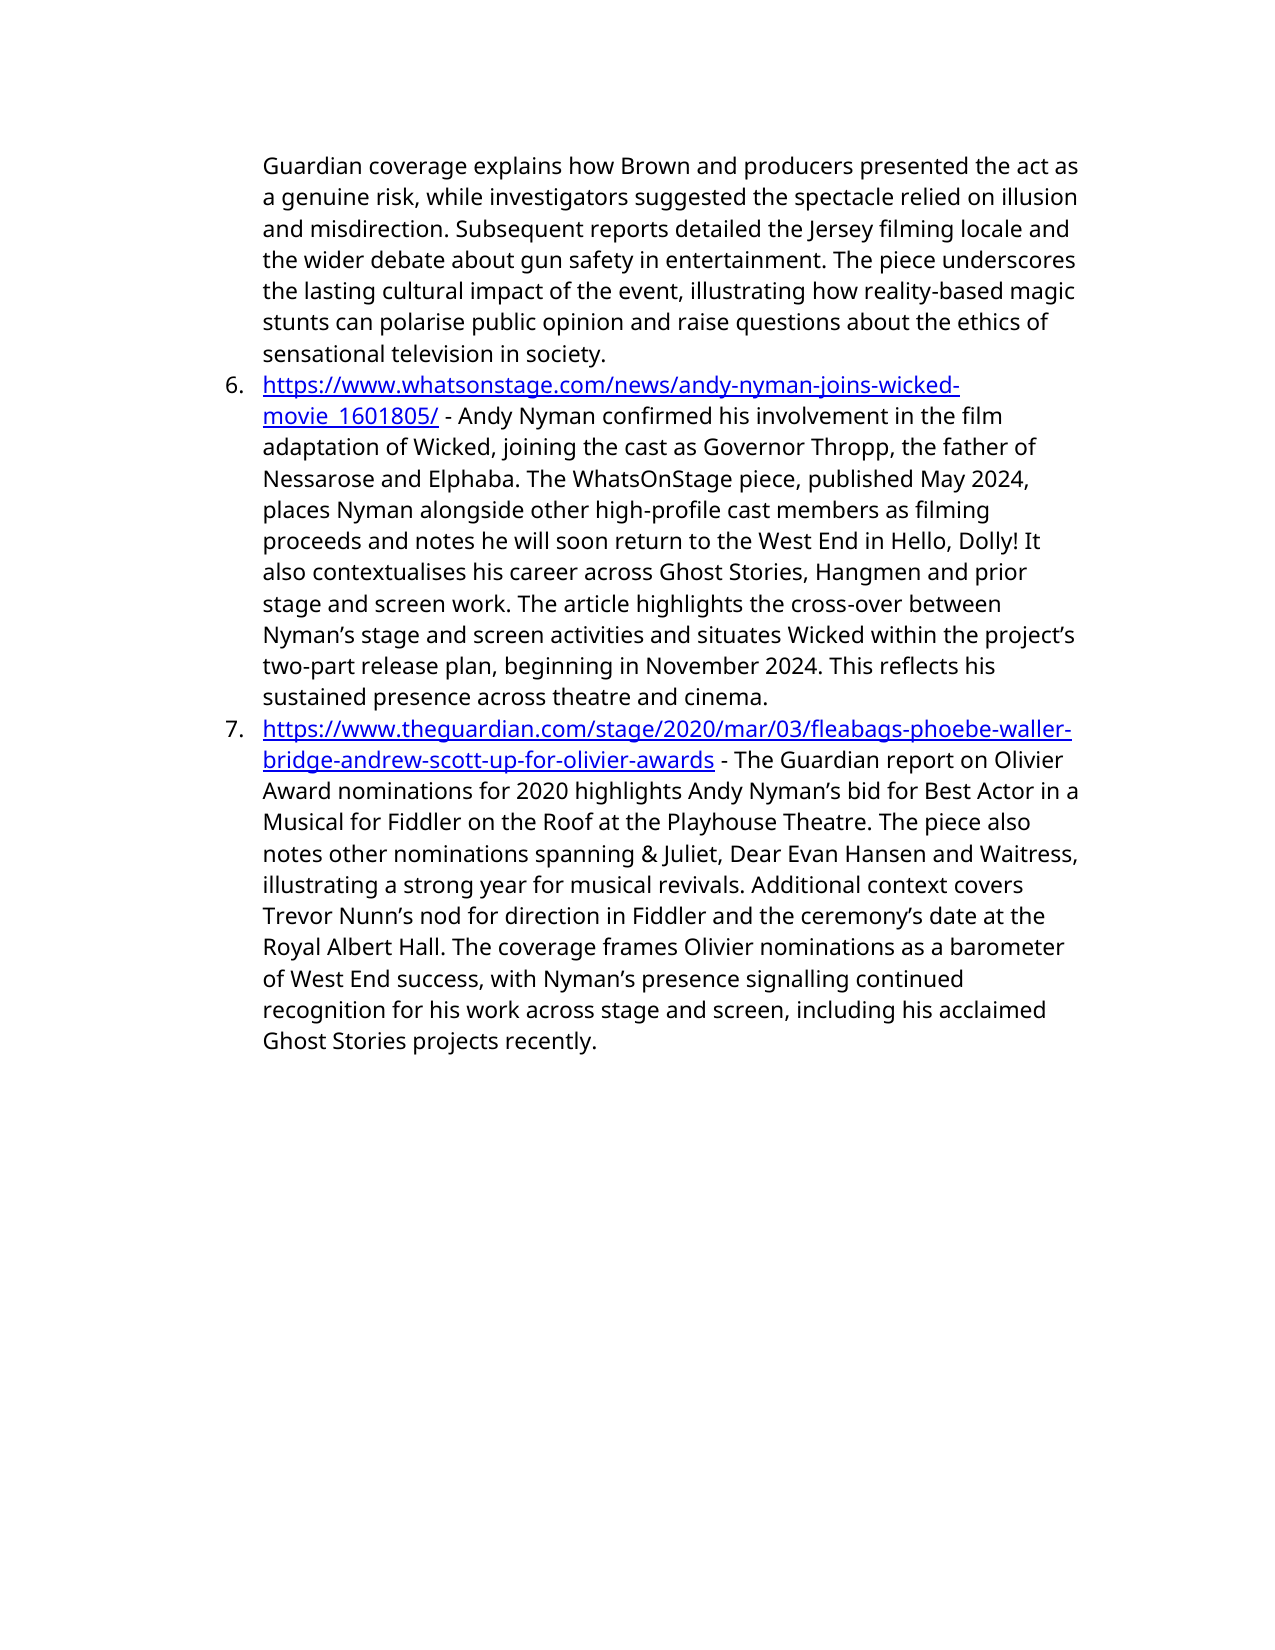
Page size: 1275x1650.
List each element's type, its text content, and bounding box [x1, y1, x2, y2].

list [225, 150, 1087, 369]
list https://www.whatsonstage.com/news/andy-nyman-joins-wicked-movie_1601805/ - Andy Nyman confirmed his involvement in the film adaptation of Wicked, joining the cast as Governor Thropp, the father of Nessarose and Elphaba. The WhatsOnStage piece, published May 2024, places Nyman alongside other high‑profile cast members as filming proceeds and notes he will soon return to the West End in Hello, Dolly! It also contextualises his career across Ghost Stories, Hangmen and prior stage and screen work. The article highlights the cross‑over between Nyman’s stage and screen activities and situates Wicked within the project’s two‑part release plan, beginning in November 2024. This reflects his sustained presence across theatre and cinema. [225, 369, 1087, 712]
list https://www.theguardian.com/stage/2020/mar/03/fleabags-phoebe-waller-bridge-andrew-scott-up-for-olivier-awards - The Guardian report on Olivier Award nominations for 2020 highlights Andy Nyman’s bid for Best Actor in a Musical for Fiddler on the Roof at the Playhouse Theatre. The piece also notes other nominations spanning & Juliet, Dear Evan Hansen and Waitress, illustrating a strong year for musical revivals. Additional context covers Trevor Nunn’s nod for direction in Fiddler and the ceremony’s date at the Royal Albert Hall. The coverage frames Olivier nominations as a barometer of West End success, with Nyman’s presence signalling continued recognition for his work across stage and screen, including his acclaimed Ghost Stories projects recently. [225, 712, 1087, 1056]
